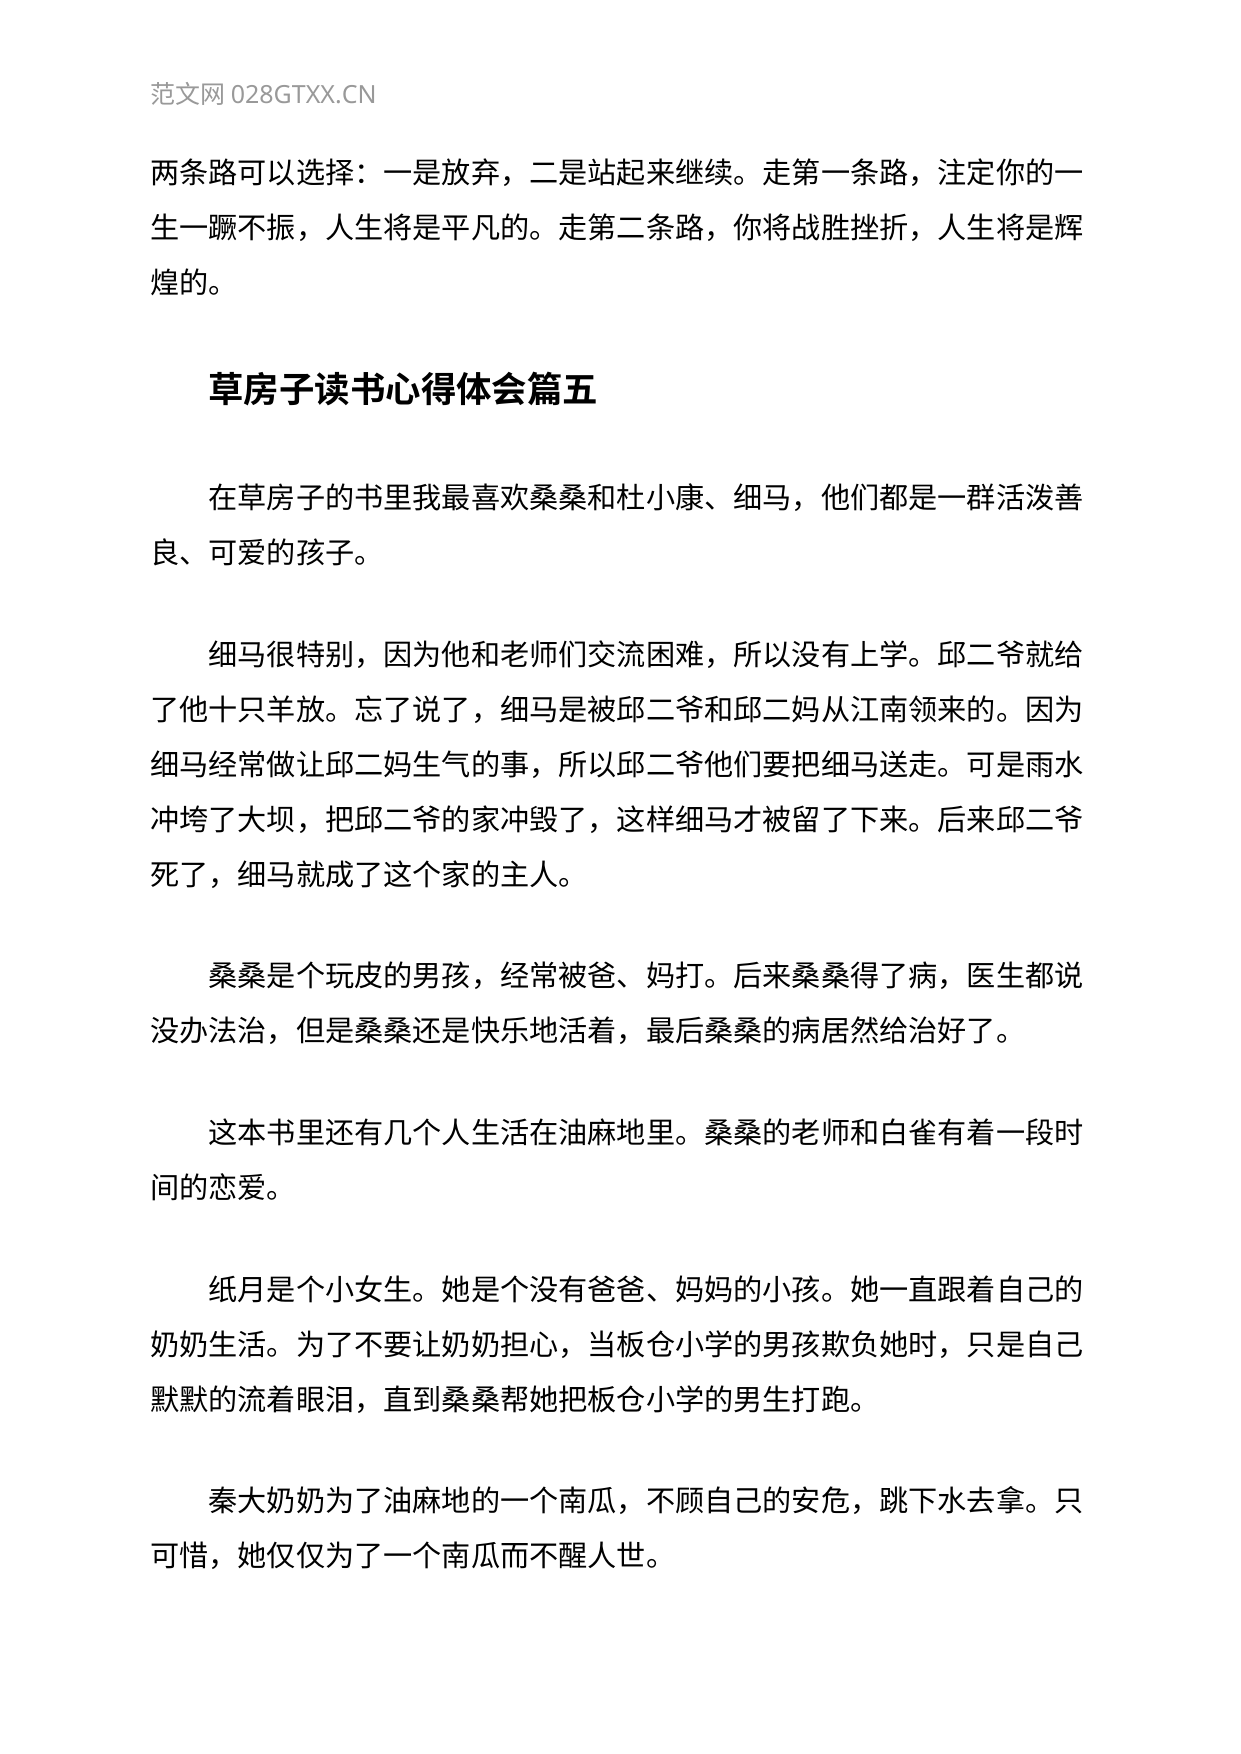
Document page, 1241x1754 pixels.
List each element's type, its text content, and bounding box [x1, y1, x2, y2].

text 这本书里还有几个人生活在油麻地里。桑桑的老师和白雀有着一段时间的恋爱。 [150, 1110, 1090, 1207]
text 纸月是个小女生。她是个没有爸爸、妈妈的小孩。她一直跟着自己的奶奶生活。为了不要让奶奶担心，当板仓小学的男孩欺负她时，只是自己默默的流着眼泪，直到桑桑帮她把板仓小学的男生打跑。 [150, 1266, 1090, 1418]
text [150, 150, 1090, 302]
text 细马很特别，因为他和老师们交流困难，所以没有上学。邱二爷就给了他十只羊放。忘了说了，细马是被邱二爷和邱二妈从江南领来的。因为细马经常做让邱二妈生气的事，所以邱二爷他们要把细马送走。可是雨水冲垮了大坝，把邱二爷的家冲毁了，这样细马才被留了下来。后来邱二爷死了，细马就成了这个家的主人。 [150, 632, 1090, 893]
text 秦大奶奶为了油麻地的一个南瓜，不顾自己的安危，跳下水去拿。只可惜，她仅仅为了一个南瓜而不醒人世。 [150, 1478, 1090, 1575]
text 在草房子的书里我最喜欢桑桑和杜小康、细马，他们都是一群活泼善良、可爱的孩子。 [150, 475, 1090, 572]
text 草房子读书心得体会篇五 [150, 362, 1090, 413]
text 桑桑是个玩皮的男孩，经常被爸、妈打。后来桑桑得了病，医生都说没办法治，但是桑桑还是快乐地活着，最后桑桑的病居然给治好了。 [150, 953, 1090, 1050]
